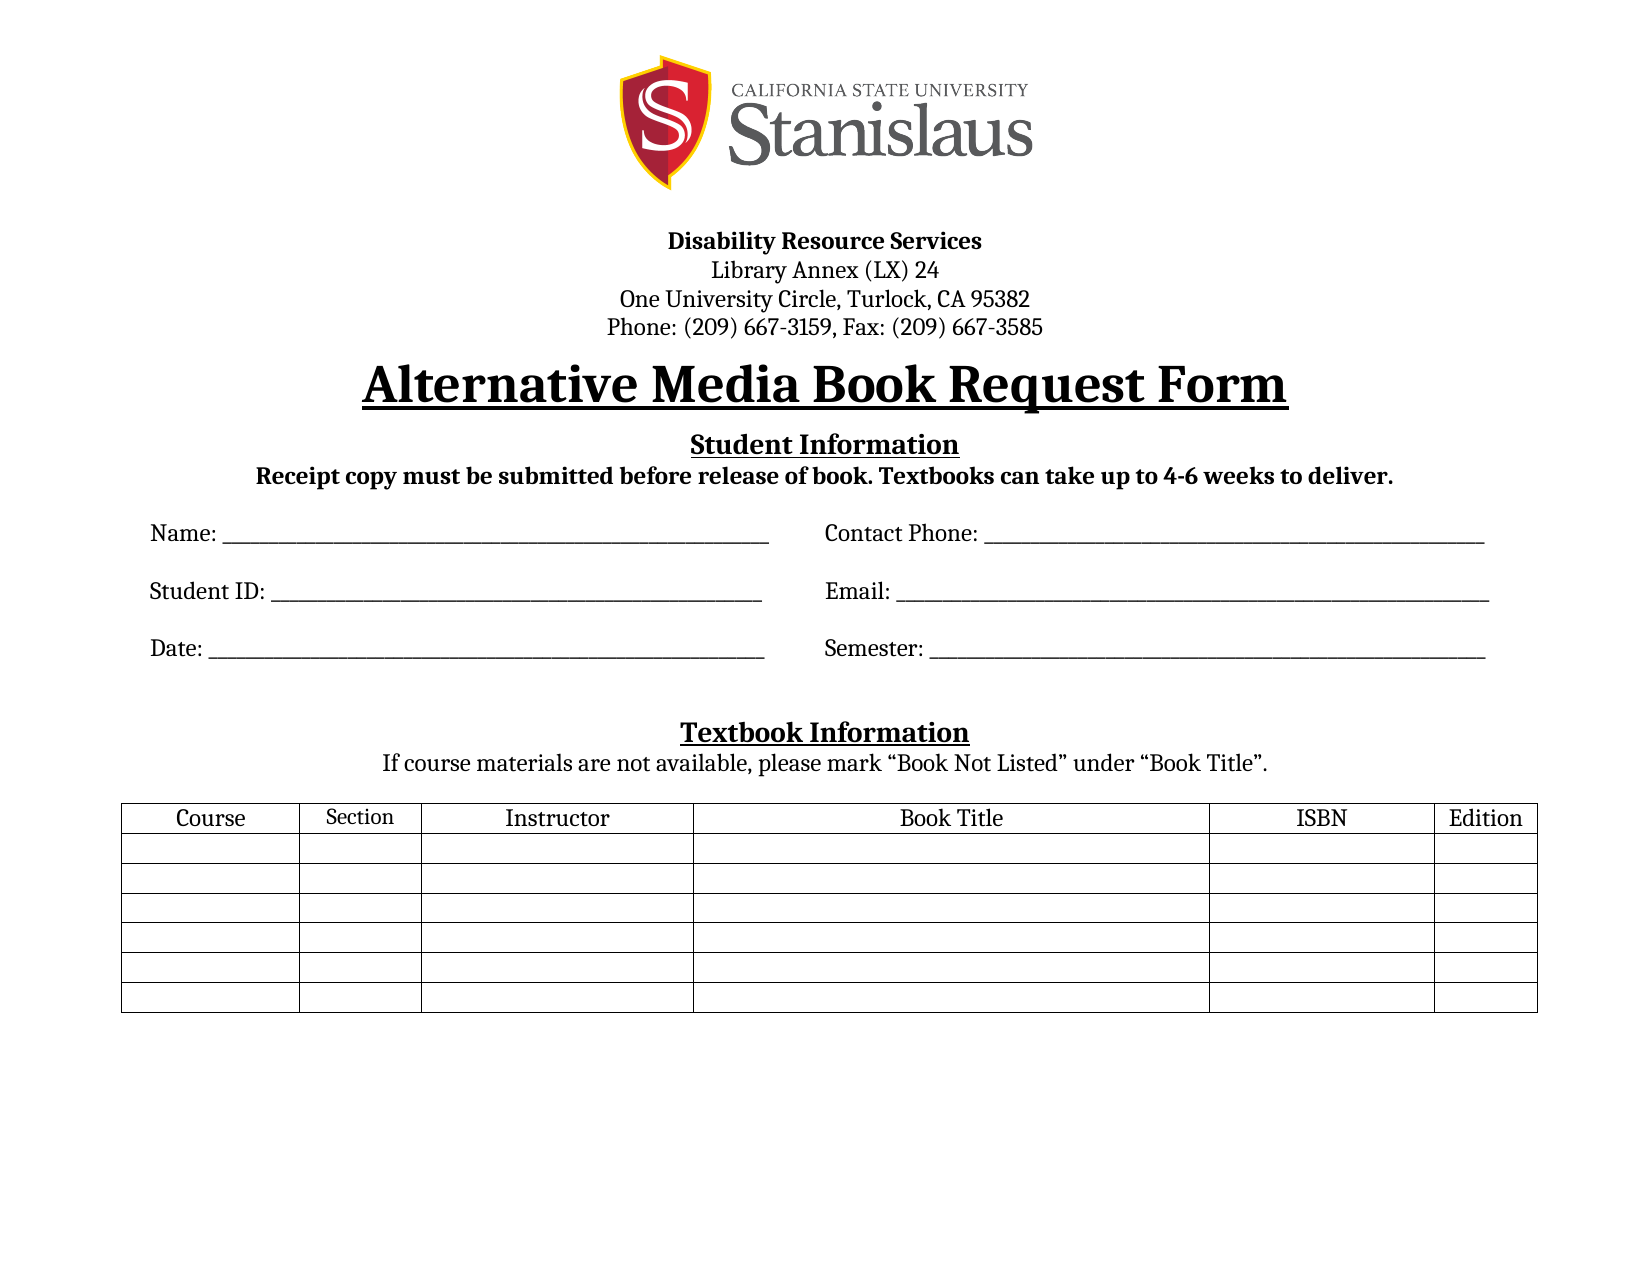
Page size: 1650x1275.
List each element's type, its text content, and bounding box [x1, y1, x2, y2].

text If course materials are not available, please mark “Book Not Listed” under “Book Title”. [150, 749, 1500, 778]
table_cell [1210, 983, 1434, 1012]
picture [582, 18, 1068, 227]
text Phone: (209) 667-3159, Fax: (209) 667-3585 [150, 313, 1500, 342]
table_cell [1210, 923, 1434, 952]
table_cell [694, 923, 1209, 952]
text Student ID: _____________________________________________________ Email: ________________________________________________________________ [150, 577, 1500, 606]
table_cell [694, 953, 1209, 982]
text Textbook Information [150, 716, 1500, 749]
table_cell [122, 834, 299, 863]
table_cell [1435, 983, 1537, 1012]
table_cell [1210, 864, 1434, 892]
text Student Information [150, 428, 1500, 462]
table_cell [300, 953, 421, 982]
table_cell [1435, 834, 1537, 863]
table_cell [694, 894, 1209, 922]
table_header Section [300, 804, 421, 833]
table_cell [1435, 953, 1537, 982]
table_cell [422, 894, 693, 922]
table_cell [1435, 894, 1537, 922]
table_cell [300, 864, 421, 892]
table_cell [122, 953, 299, 982]
table_header Edition [1435, 804, 1537, 833]
table_cell [1210, 953, 1434, 982]
table_cell [422, 864, 693, 892]
table_cell [122, 894, 299, 922]
text Library Annex (LX) 24 [150, 256, 1500, 284]
table_cell [694, 834, 1209, 863]
table_header Course [122, 804, 299, 833]
table_header ISBN [1210, 804, 1434, 833]
text Disability Resource Services [150, 227, 1500, 256]
table_cell [300, 894, 421, 922]
table_cell [694, 864, 1209, 892]
text Date: ____________________________________________________________ Semester: ____________________________________________________________ [150, 634, 1500, 663]
table_cell [300, 834, 421, 863]
table_cell [422, 834, 693, 863]
table_cell [1210, 894, 1434, 922]
text Name: ___________________________________________________________ Contact Phone: ______________________________________________________ [150, 519, 1500, 548]
table_header Instructor [422, 804, 693, 833]
table_cell [300, 983, 421, 1012]
table_cell [422, 983, 693, 1012]
text One University Circle, Turlock, CA 95382 [150, 284, 1500, 313]
table_header Book Title [694, 804, 1209, 833]
table_cell [1210, 834, 1434, 863]
text Receipt copy must be submitted before release of book. Textbooks can take up to 4-6 weeks to deliver. [150, 462, 1500, 491]
table_cell [122, 983, 299, 1012]
table_cell [694, 983, 1209, 1012]
table_cell [300, 923, 421, 952]
table_cell [122, 923, 299, 952]
text Alternative Media Book Request Form [150, 354, 1500, 416]
table_cell [422, 923, 693, 952]
table_cell [122, 864, 299, 892]
table_cell [422, 953, 693, 982]
table_cell [1435, 864, 1537, 892]
table_cell [1435, 923, 1537, 952]
